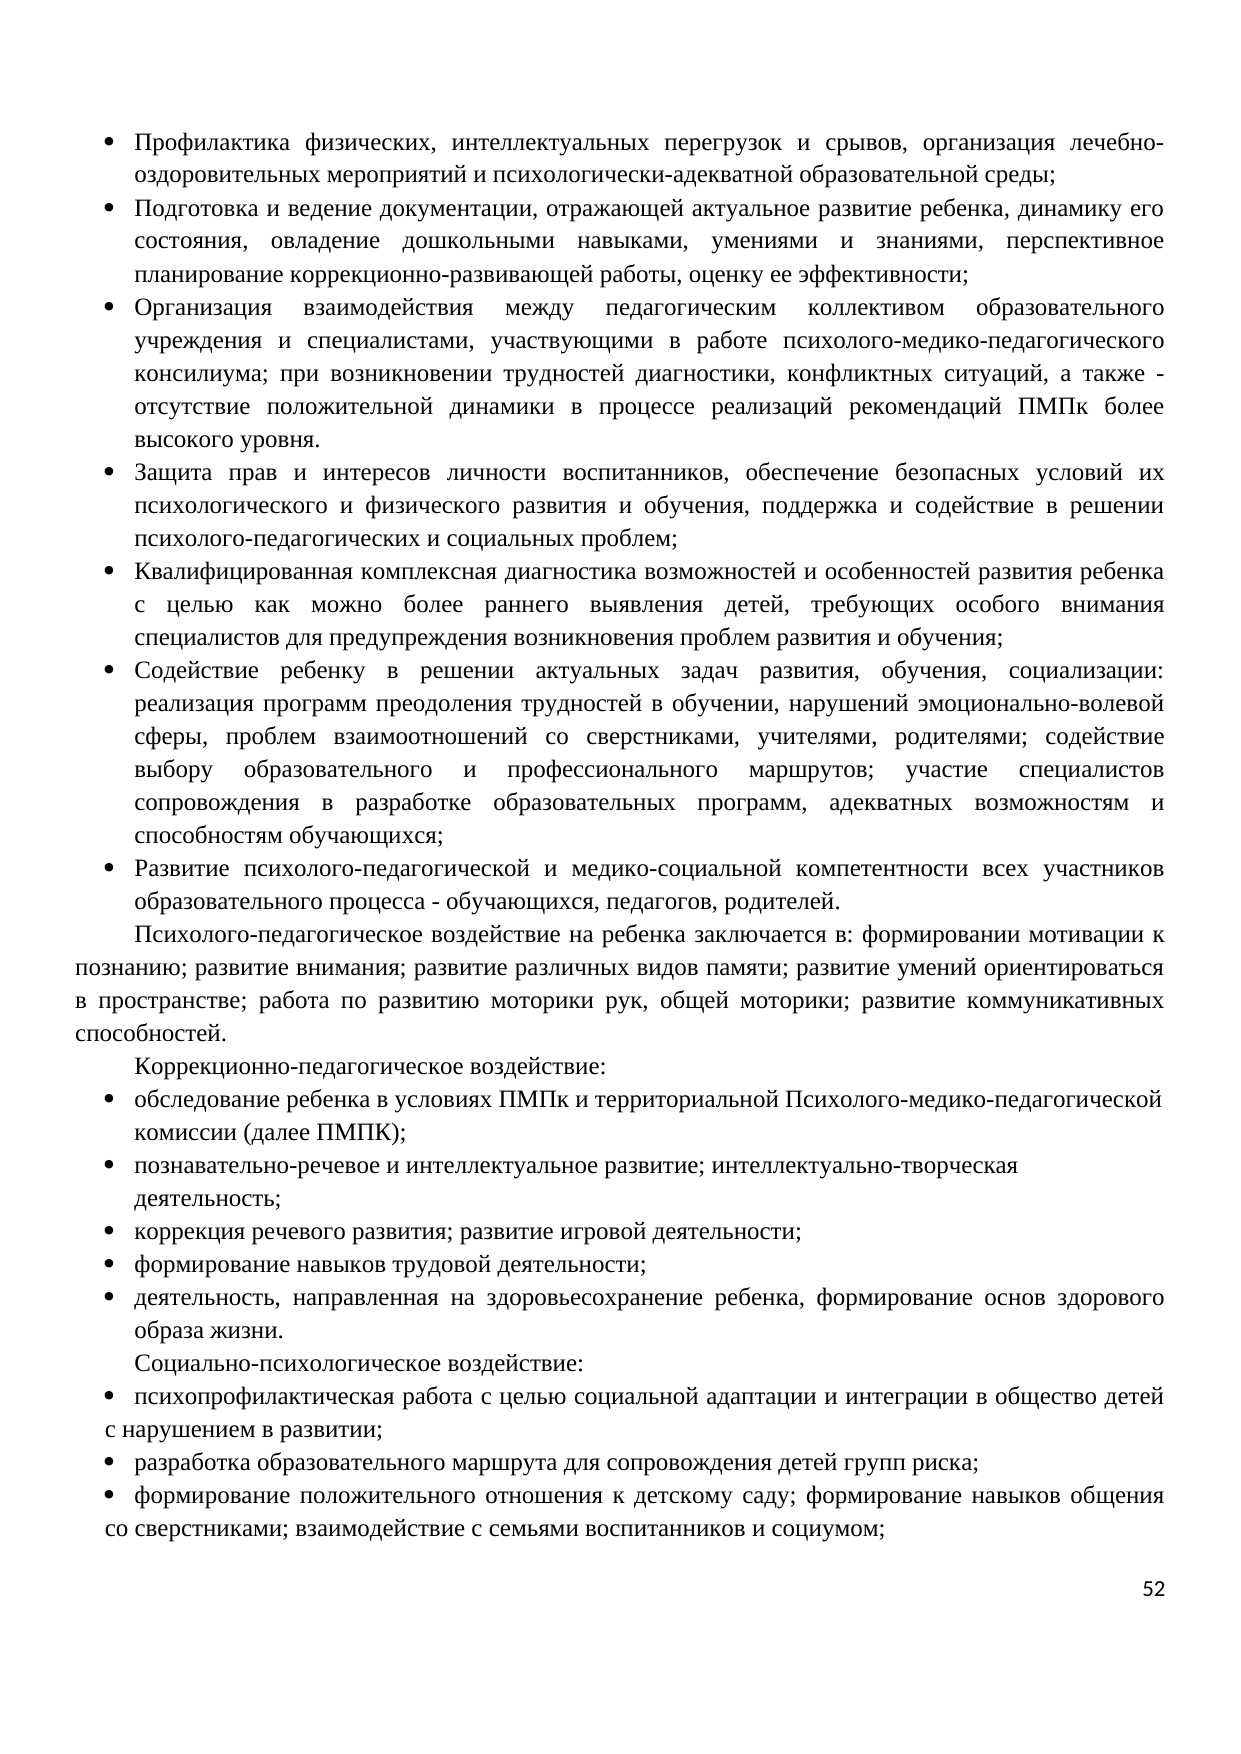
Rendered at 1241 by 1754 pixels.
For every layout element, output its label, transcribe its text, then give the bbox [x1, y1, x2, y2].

list Содействие ребенку в решении актуальных задач развития, обучения, социализации: реализация программ преодоления трудностей в обучении, нарушений эмоционально-волевой сферы, проблем взаимоотношений со сверстниками, учителями, родителями; содействие выбору образовательного и профессионального маршрутов; участие специалистов сопровождения в разработке образовательных программ, адекватных возможностям и способностям обучающихся; [104, 655, 1165, 849]
list деятельность, направленная на здоровьесохранение ребенка, формирование основ здорового образа жизни. [104, 1282, 1165, 1344]
text Коррекционно-педагогическое воздействие: [75, 1051, 1165, 1080]
list формирование положительного отношения к детскому саду; формирование навыков общения со сверстниками; взаимодействие с семьями воспитанников и социумом; [104, 1480, 1165, 1542]
list Профилактика физических, интеллектуальных перегрузок и срывов, организация лечебно-оздоровительных мероприятий и психологически-адекватной образовательной среды; [104, 127, 1165, 188]
list формирование навыков трудовой деятельности; [104, 1249, 1165, 1278]
list коррекция речевого развития; развитие игровой деятельности; [104, 1216, 1165, 1245]
text Социально-психологическое воздействие: [134, 1348, 1165, 1377]
list психопрофилактическая работа с целью социальной адаптации и интеграции в общество детей с нарушением в развитии; [104, 1381, 1165, 1443]
list Развитие психолого-педагогической и медико-социальной компетентности всех участников образовательного процесса - обучающихся, педагогов, родителей. [104, 853, 1165, 915]
list познавательно-речевое и интеллектуальное развитие; интеллектуально-творческая деятельность; [104, 1150, 1165, 1212]
list Организация взаимодействия между педагогическим коллективом образовательного учреждения и специалистами, участвующими в работе психолого-медико-педагогического консилиума; при возникновении трудностей диагностики, конфликтных ситуаций, а также - отсутствие положительной динамики в процессе реализаций рекомендаций ПМПк более высокого уровня. [104, 292, 1165, 452]
text Психолого-педагогическое воздействие на ребенка заключается в: формировании мотивации к познанию; развитие внимания; развитие различных видов памяти; развитие умений ориентироваться в пространстве; работа по развитию моторики рук, общей моторики; развитие коммуникативных способностей. [75, 919, 1165, 1047]
list разработка образовательного маршрута для сопровождения детей групп риска; [104, 1447, 1165, 1476]
list Подготовка и ведение документации, отражающей актуальное развитие ребенка, динамику его состояния, овладение дошкольными навыками, умениями и знаниями, перспективное планирование коррекционно-развивающей работы, оценку ее эффективности; [104, 193, 1165, 287]
list Защита прав и интересов личности воспитанников, обеспечение безопасных условий их психологического и физического развития и обучения, поддержка и содействие в решении психолого-педагогических и социальных проблем; [104, 457, 1165, 552]
list Квалифицированная комплексная диагностика возможностей и особенностей развития ребенка с целью как можно более раннего выявления детей, требующих особого внимания специалистов для предупреждения возникновения проблем развития и обучения; [104, 556, 1165, 651]
list обследование ребенка в условиях ПМПк и территориальной Психолого-медико-педагогической комиссии (далее ПМПК); [104, 1084, 1165, 1146]
